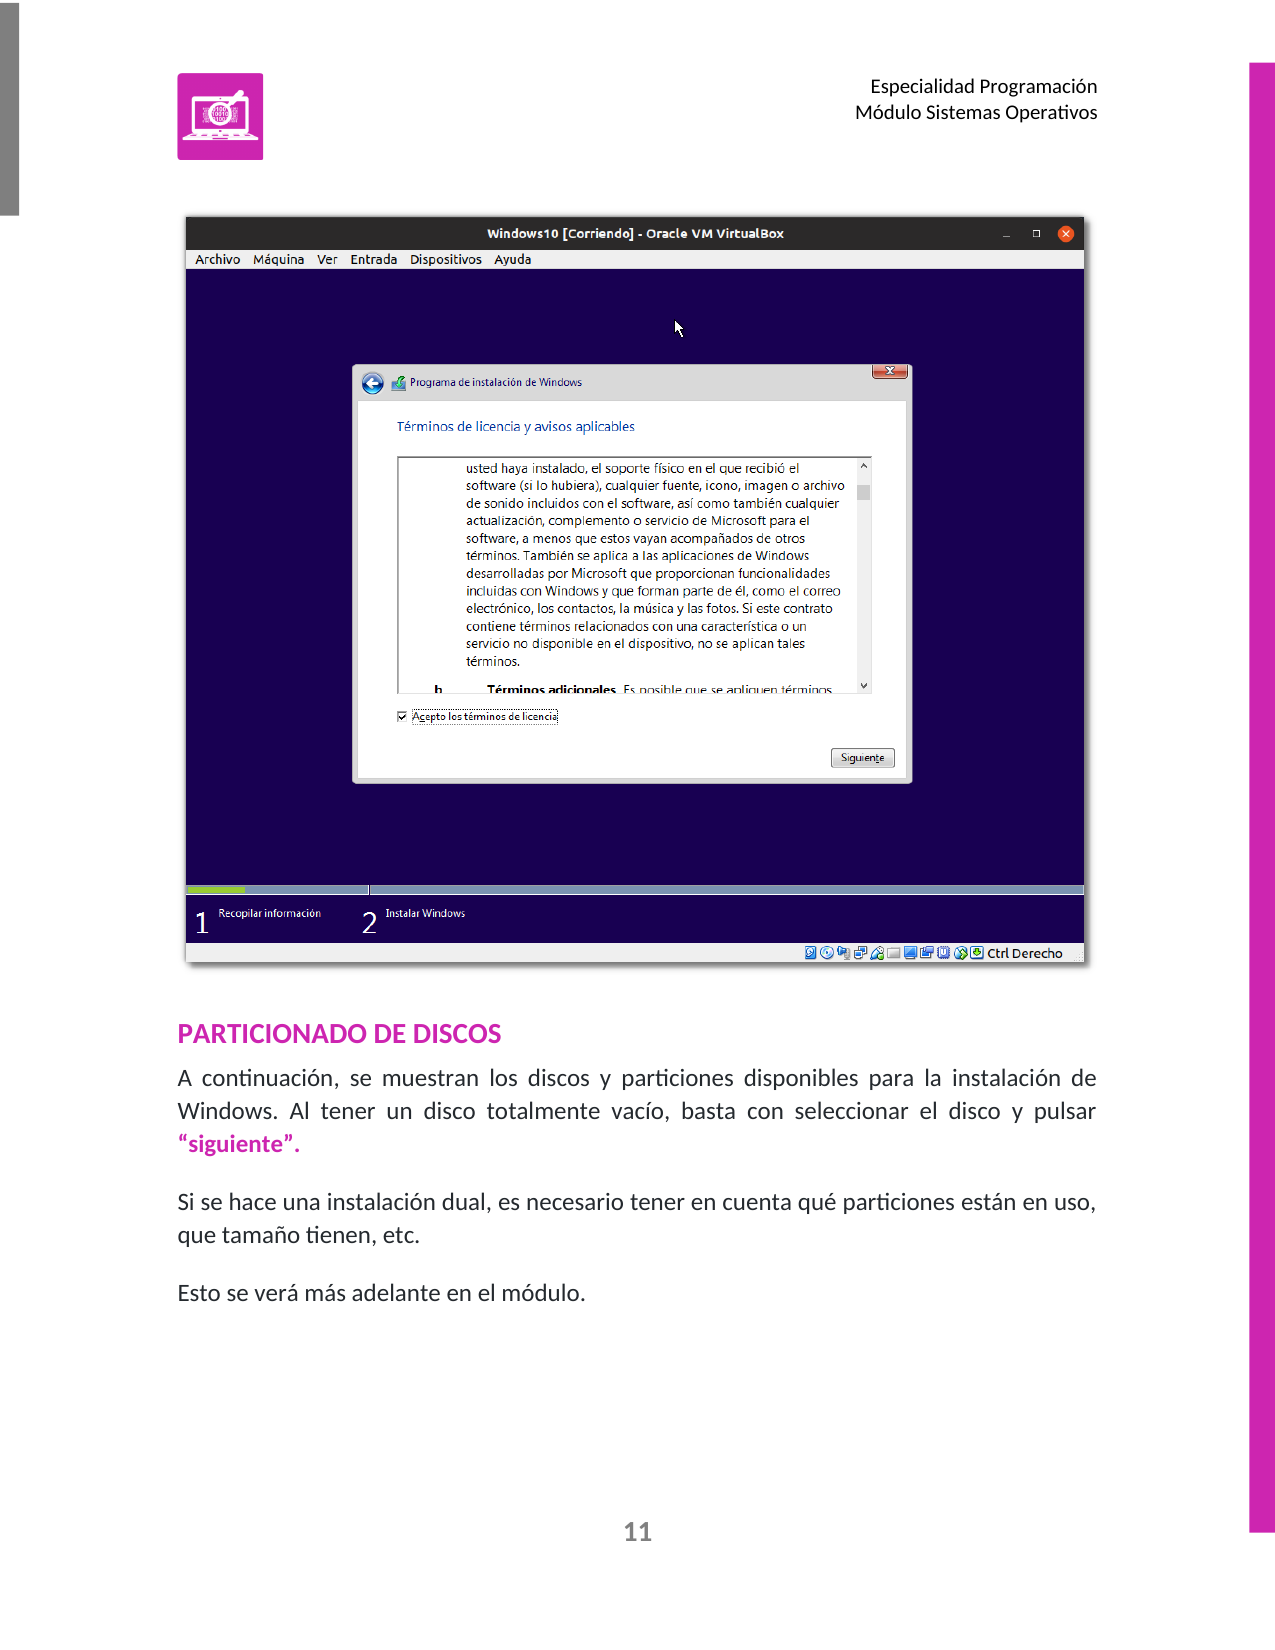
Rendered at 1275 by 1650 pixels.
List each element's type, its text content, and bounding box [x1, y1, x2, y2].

text A continuación, se muestran los discos y particiones disponibles para la instalación de Windows. Al tener un disco totalmente vacío, basta con seleccionar el disco y pulsar “siguiente”. [177, 1062, 1098, 1158]
subtitle PARTICIONADO DE DISCOS [177, 1015, 1098, 1051]
text Si se hace una instalación dual, es necesario tener en cuenta qué particiones están en uso, que tamaño tienen, etc. [177, 1186, 1098, 1249]
text Esto se verá más adelante en el módulo. [177, 1277, 1098, 1307]
picture [177, 208, 1098, 976]
picture [177, 73, 264, 160]
